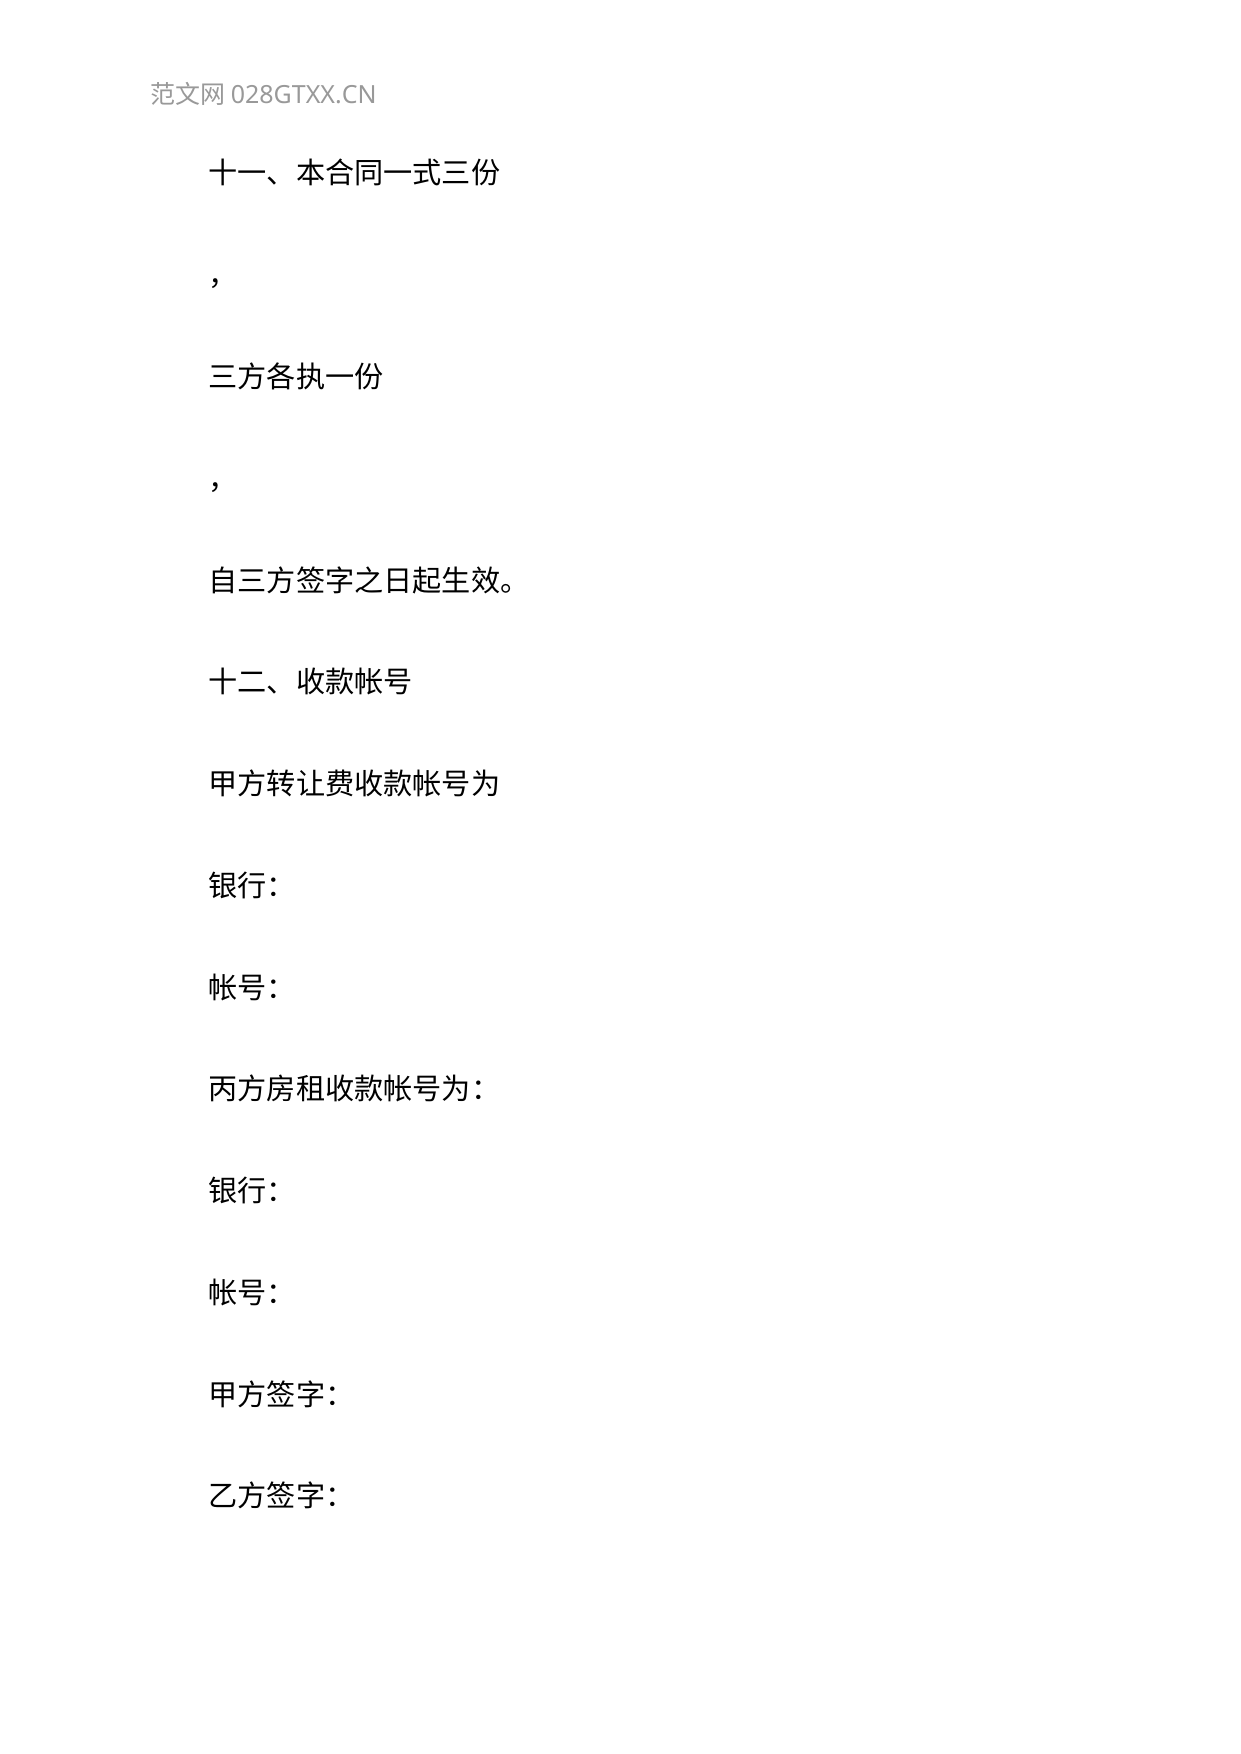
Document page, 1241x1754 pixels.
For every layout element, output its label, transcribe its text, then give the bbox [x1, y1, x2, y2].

text 甲方转让费收款帐号为 [150, 761, 1090, 803]
text 银行： [150, 862, 1090, 905]
text 十一、本合同一式三份 [150, 150, 1090, 192]
text 自三方签字之日起生效。 [150, 557, 1090, 599]
text 银行： [150, 1168, 1090, 1210]
text 乙方签字： [150, 1473, 1090, 1515]
text 甲方签字： [150, 1371, 1090, 1413]
text 十二、收款帐号 [150, 659, 1090, 701]
text 三方各执一份 [150, 353, 1090, 396]
text 帐号： [150, 1269, 1090, 1312]
text 帐号： [150, 964, 1090, 1006]
text ， [150, 455, 1090, 498]
text 丙方房租收款帐号为： [150, 1066, 1090, 1108]
text ， [150, 252, 1090, 294]
